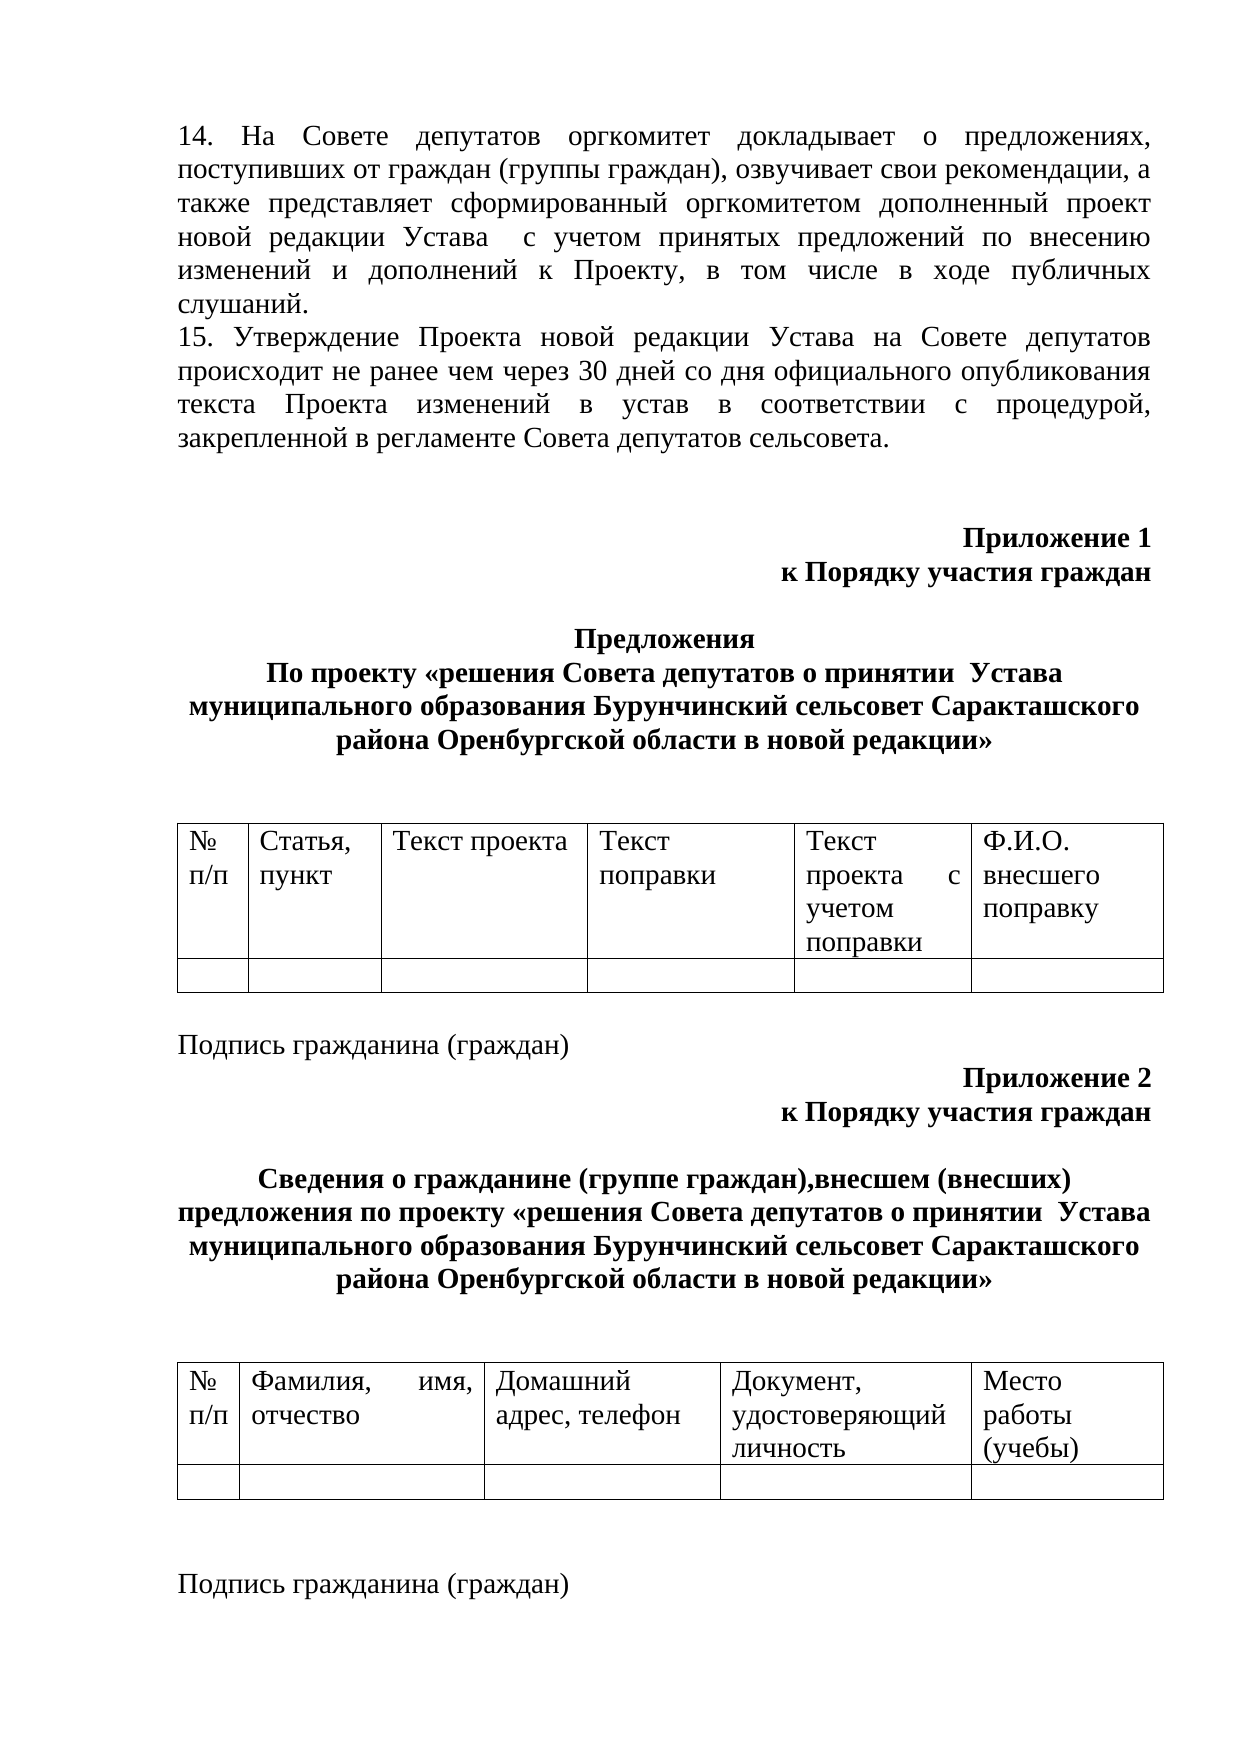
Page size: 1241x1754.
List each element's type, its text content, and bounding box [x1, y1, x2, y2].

table_header Ф.И.О. внесшего поправку [972, 824, 1163, 958]
text к Порядку участия граждан [177, 554, 1152, 588]
table_cell [588, 959, 794, 992]
text Сведения о гражданине (группе граждан),внесшем (внесших) предложения по проекту «решения Совета депутатов о принятии Устава муниципального образования Бурунчинский сельсовет Саракташского района Оренбургской области в новой редакции» [177, 1161, 1152, 1295]
table_cell [721, 1465, 971, 1498]
text Предложения [177, 621, 1152, 655]
table_cell [382, 959, 587, 992]
text 15. Утверждение Проекта новой редакции Устава на Совете депутатов происходит не ранее чем через 30 дней со дня официального опубликования текста Проекта изменений в устав в соответствии с процедурой, закрепленной в регламенте Совета депутатов сельсовета. [177, 319, 1152, 453]
table_cell [240, 1465, 484, 1498]
text 14. На Совете депутатов оргкомитет докладывает о предложениях, поступивших от граждан (группы граждан), озвучивает свои рекомендации, а также представляет сформированный оргкомитетом дополненный проект новой редакции Устава с учетом принятых предложений по внесению изменений и дополнений к Проекту, в том числе в ходе публичных слушаний. [177, 118, 1152, 319]
table_header Текст поправки [588, 824, 794, 958]
text Приложение 2 [177, 1060, 1152, 1094]
table_header Место работы (учебы) [972, 1363, 1163, 1464]
table_cell [249, 959, 381, 992]
table_cell [485, 1465, 720, 1498]
table_header № п/п [178, 1363, 239, 1464]
text Подпись гражданина (граждан) [177, 1567, 1152, 1600]
text к Порядку участия граждан [177, 1094, 1152, 1127]
table_header Фамилия, имя, отчество [240, 1363, 484, 1464]
table_cell [972, 1465, 1163, 1498]
table_header Статья, пункт [249, 824, 381, 958]
table_header Текст проекта с учетом поправки [795, 824, 971, 958]
table_header Текст проекта [382, 824, 587, 958]
table_cell [972, 959, 1163, 992]
table_header № п/п [178, 824, 248, 958]
table_cell [795, 959, 971, 992]
table_cell [178, 959, 248, 992]
text По проекту «решения Совета депутатов о принятии Устава муниципального образования Бурунчинский сельсовет Саракташского района Оренбургской области в новой редакции» [177, 655, 1152, 755]
table_cell [178, 1465, 239, 1498]
text Приложение 1 [177, 521, 1152, 554]
table_header Домашний адрес, телефон [485, 1363, 720, 1464]
table_header Документ, удостоверяющий личность [721, 1363, 971, 1464]
text Подпись гражданина (граждан) [177, 1027, 1152, 1060]
